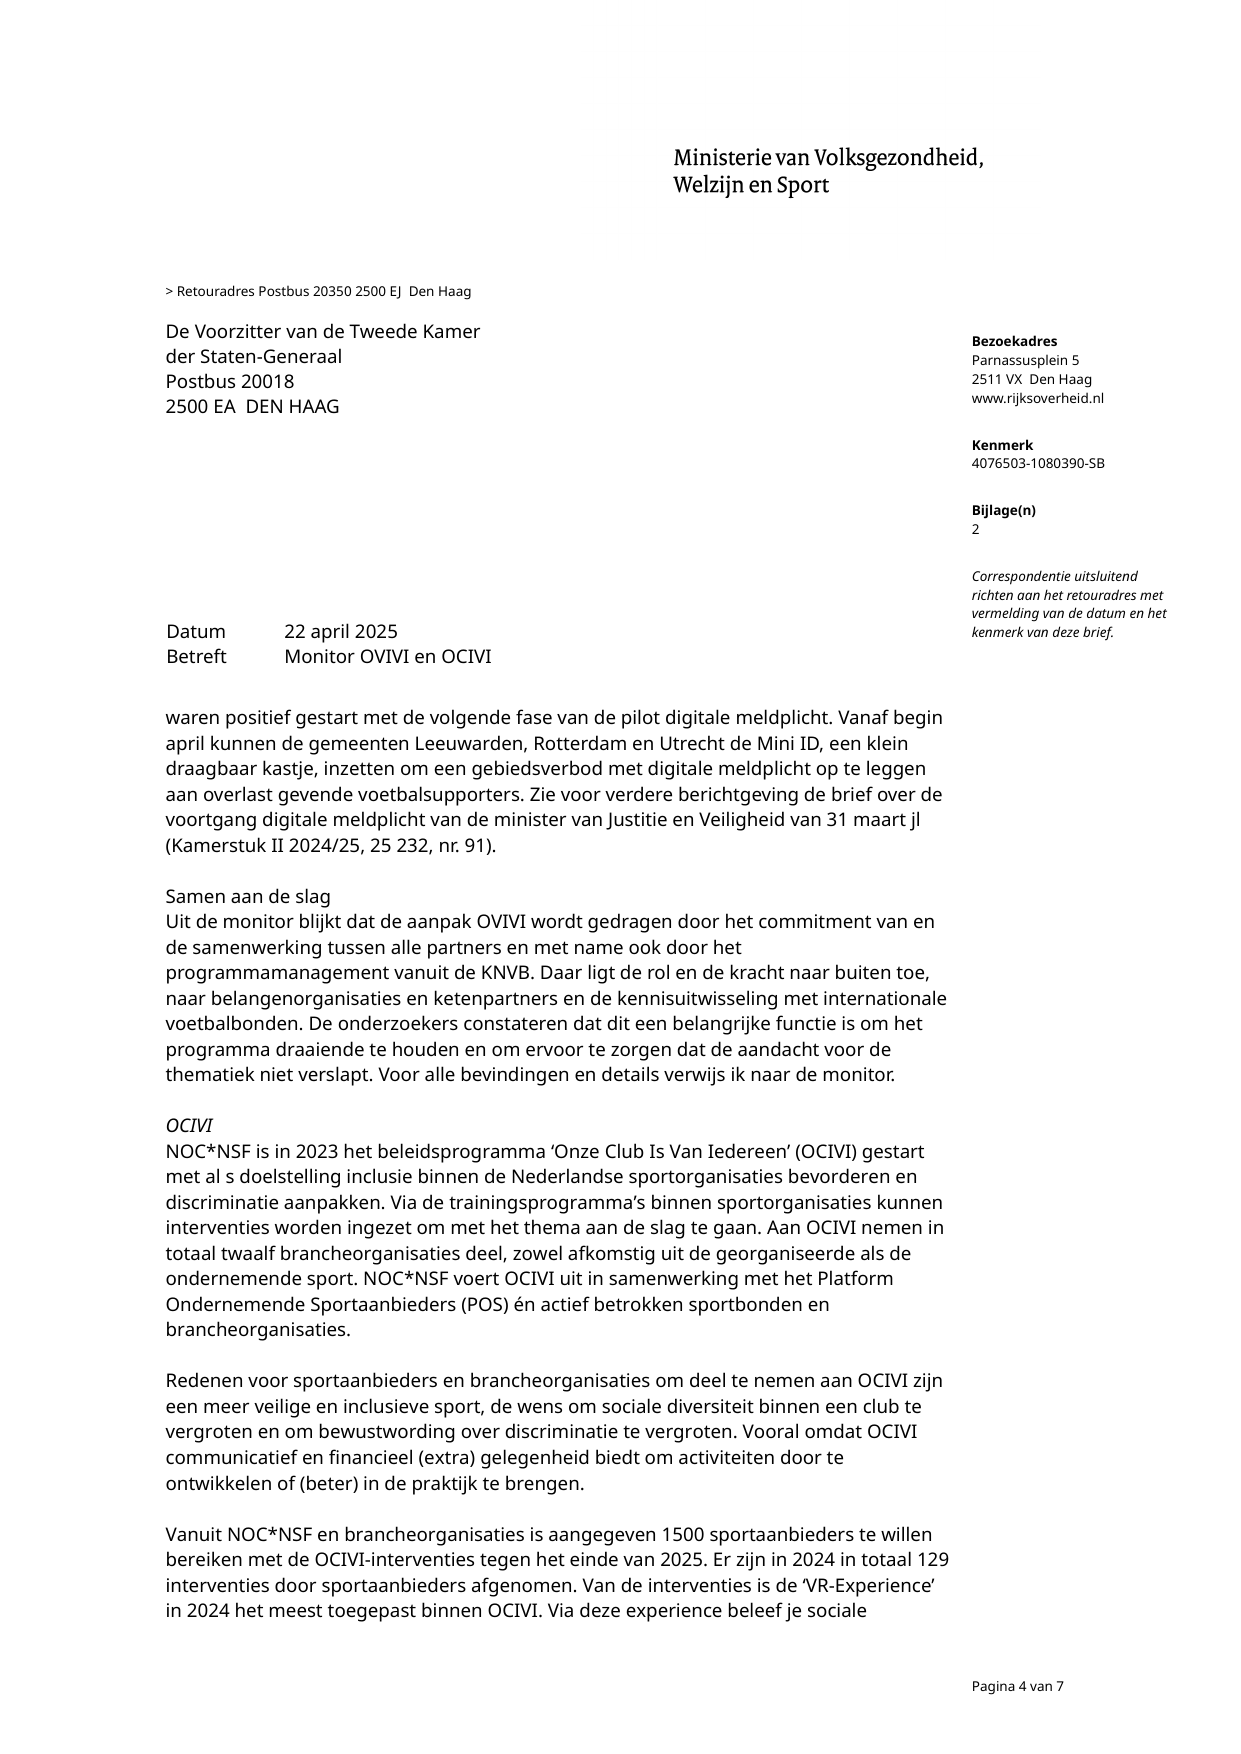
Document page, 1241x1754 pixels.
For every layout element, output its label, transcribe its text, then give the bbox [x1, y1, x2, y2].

text OCIVI [165, 1113, 951, 1138]
text Samen aan de slag [165, 883, 951, 908]
text Met betrekking tot de digitale meldplicht is het ministerie van Justitie en Veiligheid in seizoen 2023/2024 gestart met de eerste pilotfase van de Mini ID , waarin de bruikbaarheid, veiligheid en techniek van de Mini ID voor het ten uitvoer brengen van een digitale meldplicht bij een bestuursrechtelijk gebiedsverbod is getest. De resultaten waren positief gestart met de volgende fase van de pilot digitale meldplicht. Vanaf begin april kunnen de gemeenten Leeuwarden, Rotterdam en Utrecht de Mini ID, een klein draagbaar kastje, inzetten om een gebiedsverbod met digitale meldplicht op te leggen aan overlast gevende voetbalsupporters. Zie voor verdere berichtgeving de brief over de voortgang digitale meldplicht van de minister van Justitie en Veiligheid van 31 maart jl (Kamerstuk II 2024/25, 25 232, nr. 91). [165, 704, 951, 857]
text Uit de monitor blijkt dat de aanpak OVIVI wordt gedragen door het commitment van en de samenwerking tussen alle partners en met name ook door het programmamanagement vanuit de KNVB. Daar ligt de rol en de kracht naar buiten toe, naar belangenorganisaties en ketenpartners en de kennisuitwisseling met internationale voetbalbonden. De onderzoekers constateren dat dit een belangrijke functie is om het programma draaiende te houden en om ervoor te zorgen dat de aandacht voor de thematiek niet verslapt. Voor alle bevindingen en details verwijs ik naar de monitor. [165, 908, 951, 1087]
text NOC*NSF is in 2023 het beleidsprogramma ‘Onze Club Is Van Iedereen’ (OCIVI) gestart met al s doelstelling inclusie binnen de Nederlandse sportorganisaties bevorderen en discriminatie aanpakken. Via de trainingsprogramma’s binnen sportorganisaties kunnen interventies worden ingezet om met het thema aan de slag te gaan. Aan OCIVI nemen in totaal twaalf brancheorganisaties deel, zowel afkomstig uit de georganiseerde als de ondernemende sport. NOC*NSF voert OCIVI uit in samenwerking met het Platform Ondernemende Sportaanbieders (POS) én actief betrokken sportbonden en brancheorganisaties. [165, 1138, 951, 1342]
picture [581, 0, 1042, 260]
text Redenen voor sportaanbieders en brancheorganisaties om deel te nemen aan OCIVI zijn een meer veilige en inclusieve sport, de wens om sociale diversiteit binnen een club te vergroten en om bewustwording over discriminatie te vergroten. Vooral omdat OCIVI communicatief en financieel (extra) gelegenheid biedt om activiteiten door te ontwikkelen of (beter) in de praktijk te brengen. [165, 1368, 951, 1495]
text Vanuit NOC*NSF en brancheorganisaties is aangegeven 1500 sportaanbieders te willen bereiken met de OCIVI-interventies tegen het einde van 2025. Er zijn in 2024 in totaal 129 interventies door sportaanbieders afgenomen. Van de interventies is de ‘VR-Experience’ in 2024 het meest toegepast binnen OCIVI. Via deze experience beleef je sociale uitsluiting door de ogen van iemand die hier dagelijks mee te maken krijgt. Vooral handbalaanbieders, de roeibond, NOC*NSF, [165, 1521, 951, 1623]
